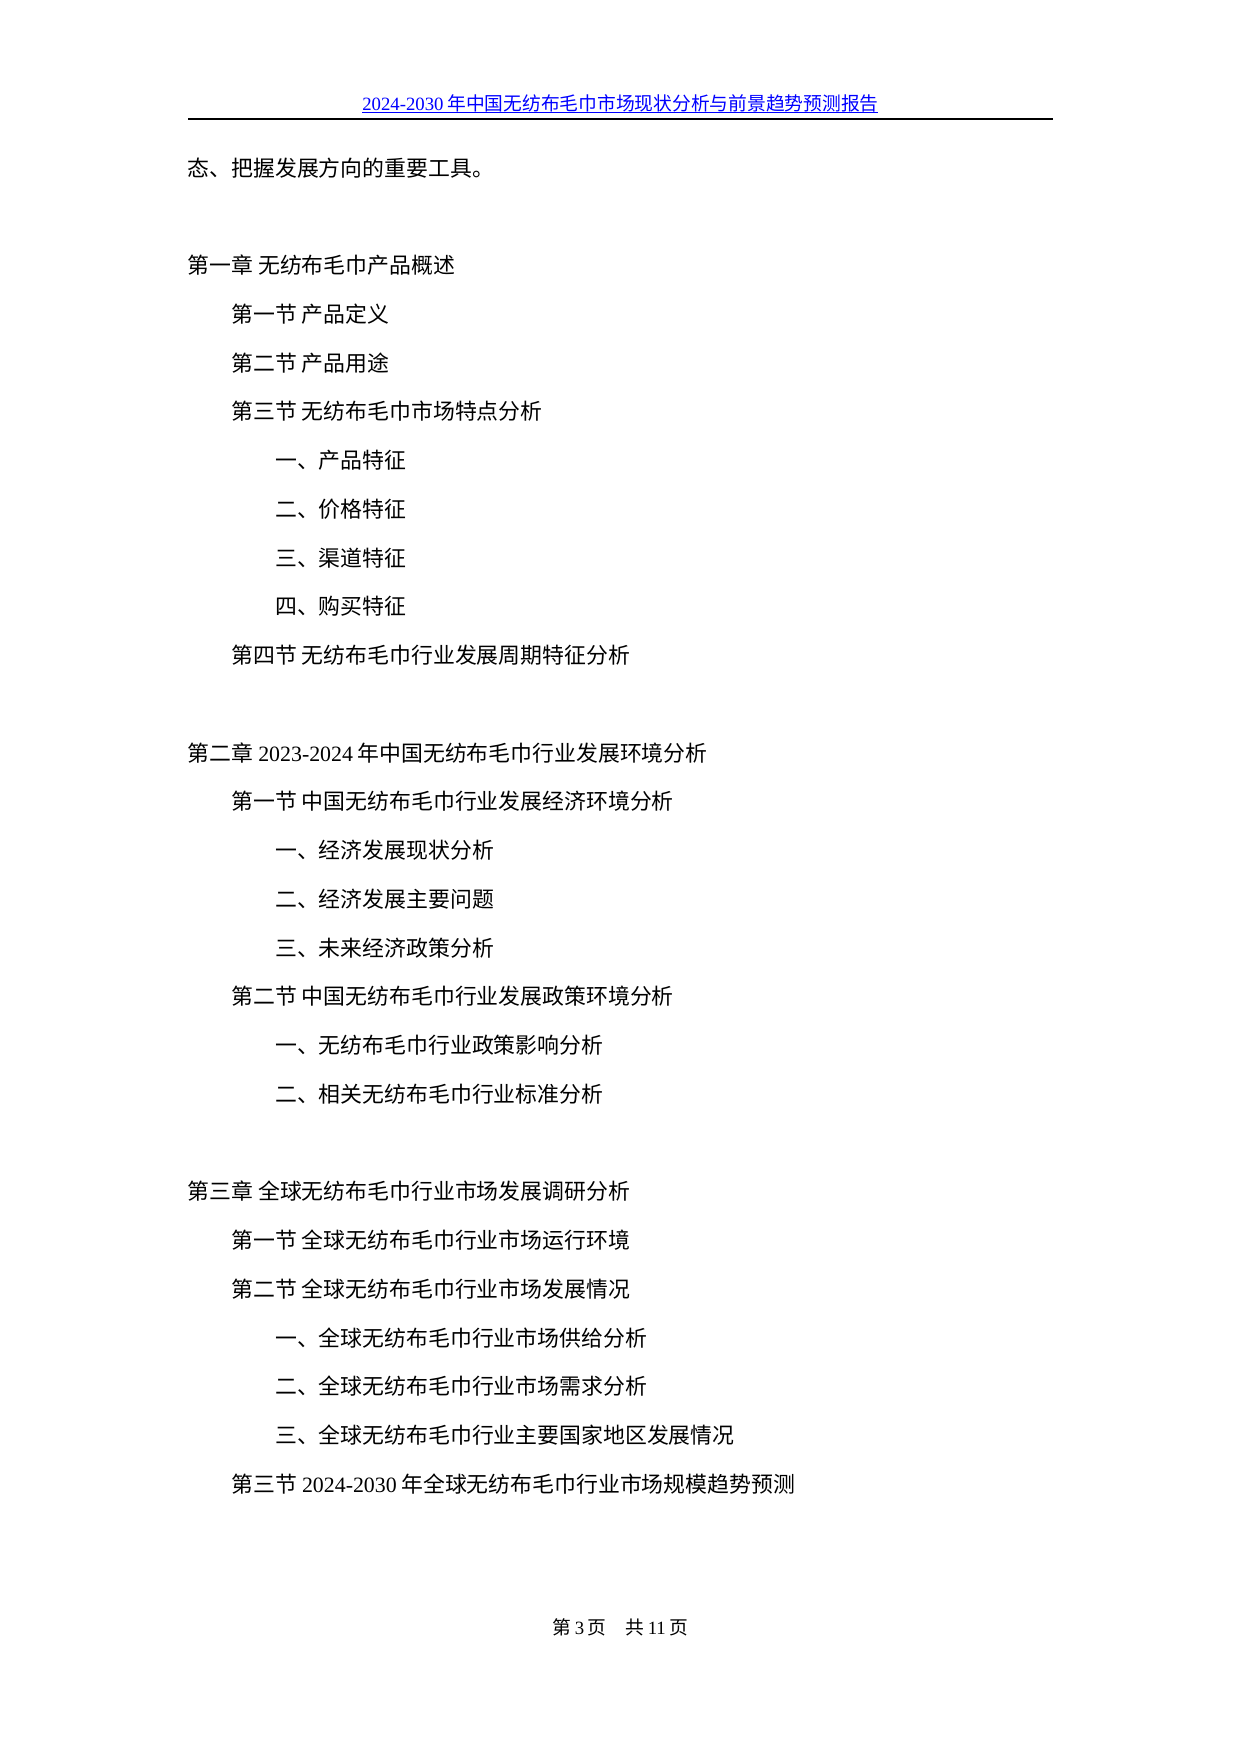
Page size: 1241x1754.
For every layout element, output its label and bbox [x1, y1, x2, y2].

text [187, 150, 1053, 1499]
